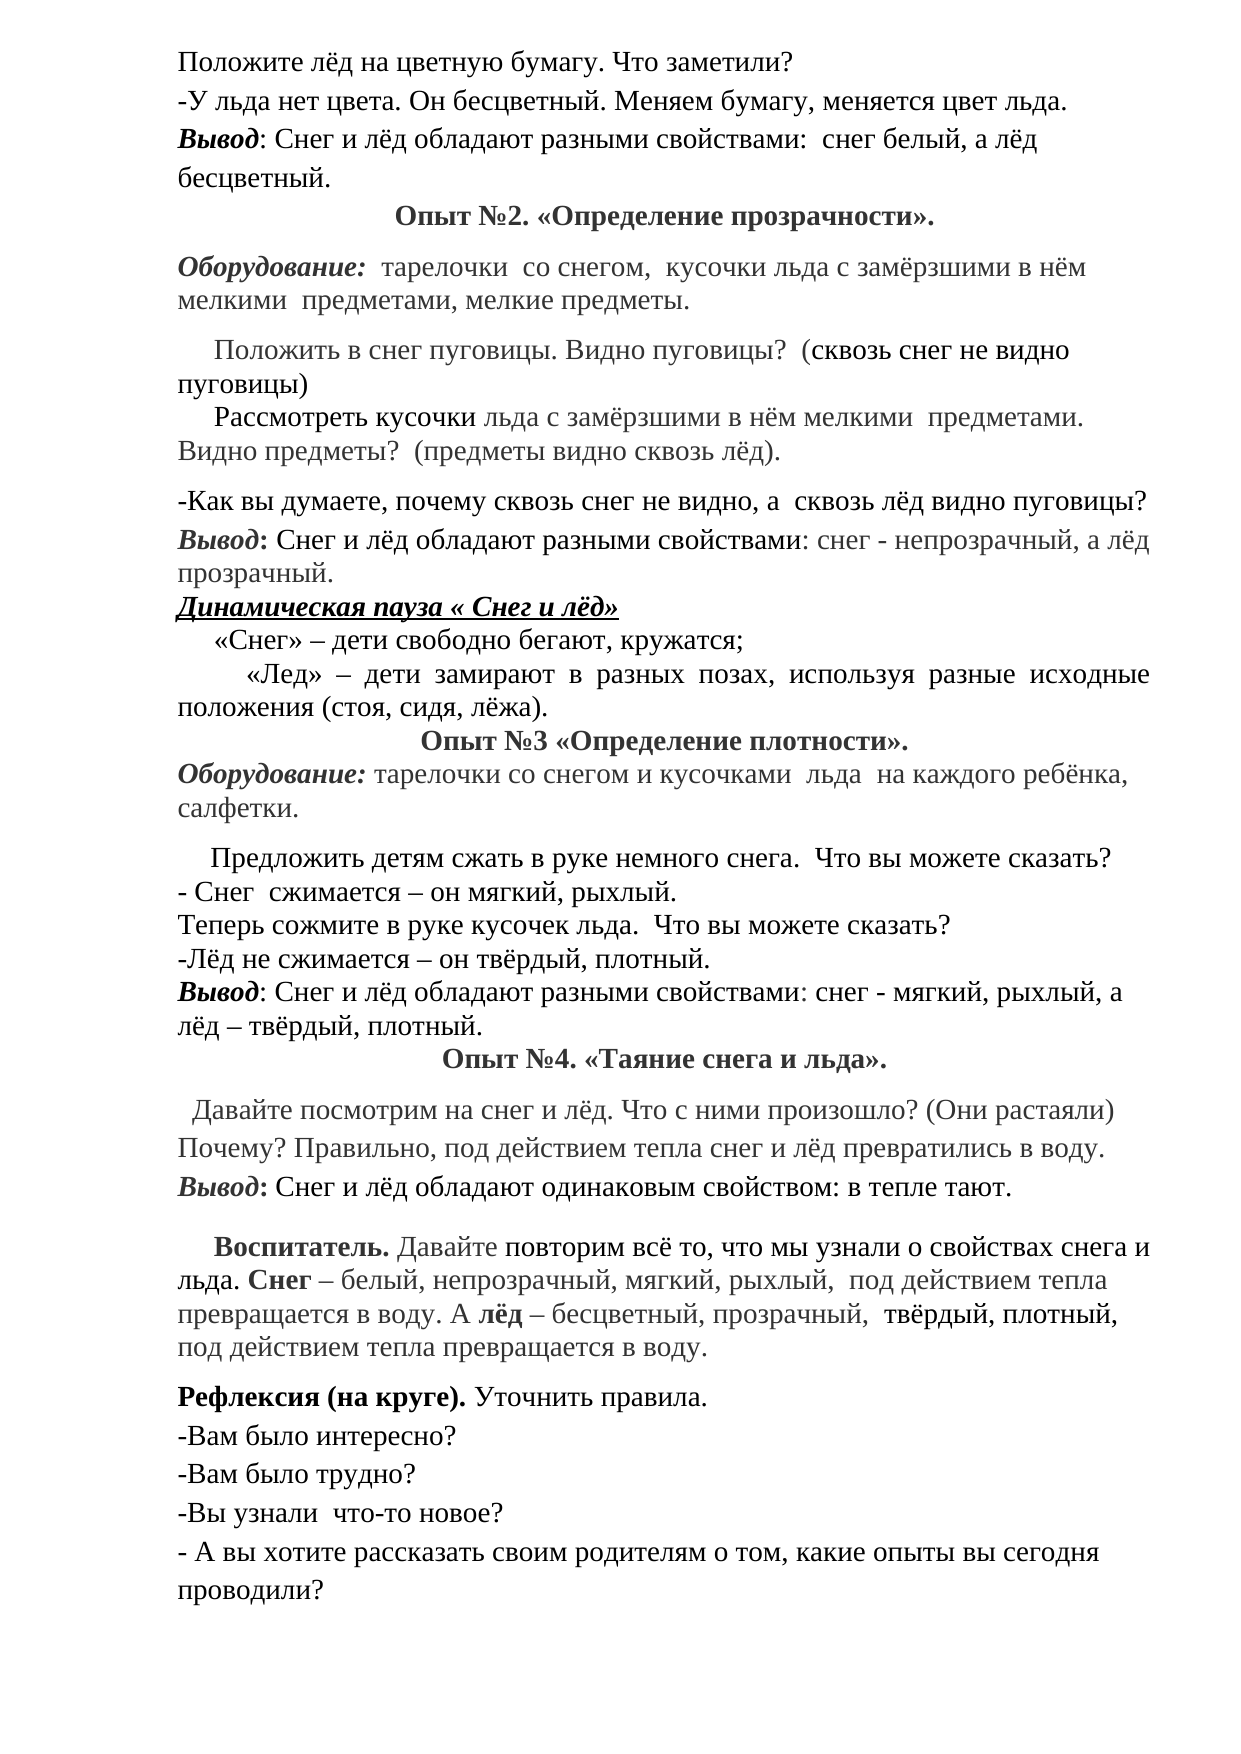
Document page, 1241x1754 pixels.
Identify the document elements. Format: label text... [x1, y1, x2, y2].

text -Как вы думаете, почему сквозь снег не видно, а сквозь лёд видно пуговицы? [177, 483, 1152, 517]
text - А вы хотите рассказать своим родителям о том, какие опыты вы сегодня проводили? [177, 1534, 1152, 1606]
text - Снег сжимается – он мягкий, рыхлый. [177, 874, 1152, 907]
text Предложить детям сжать в руке немного снега. Что вы можете сказать? [177, 840, 1152, 874]
text -Вам было интересно? [177, 1418, 1152, 1452]
text -Вам было трудно? [177, 1457, 1152, 1490]
text -У льда нет цвета. Он бесцветный. Меняем бумагу, меняется цвет льда. [177, 83, 1152, 116]
text «Снег» – дети свободно бегают, кружатся; [177, 622, 1152, 656]
text Теперь сожмите в руке кусочек льда. Что вы можете сказать? [177, 907, 1152, 941]
text Положить в снег пуговицы. Видно пуговицы? (сквозь снег не видно пуговицы) [177, 332, 1152, 399]
text Опыт №2. «Определение прозрачности». [177, 198, 1152, 232]
text Оборудование: тарелочки со снегом, кусочки льда с замёрзшими в нём мелкими предметами, мелкие предметы. [177, 249, 1152, 316]
text Опыт №3 «Определение плотности». [177, 723, 1152, 757]
text Оборудование: тарелочки со снегом и кусочками льда на каждого ребёнка, салфетки. [177, 757, 1152, 824]
text Вывод: Снег и лёд обладают разными свойствами: снег - непрозрачный, а лёд прозрачный. [177, 522, 1152, 589]
text -Лёд не сжимается – он твёрдый, плотный. [177, 941, 1152, 974]
text Рефлексия (на круге). Уточнить правила. [177, 1379, 1152, 1413]
text Вывод: Снег и лёд обладают разными свойствами: снег - мягкий, рыхлый, а лёд – твёрдый, плотный. [177, 974, 1152, 1042]
list Вывод: Снег и лёд обладают одинаковым свойством: в тепле тают. [177, 1169, 1152, 1202]
text «Лед» – дети замирают в разных позах, используя разные исходные положения (стоя, сидя, лёжа). [177, 656, 1152, 723]
list Давайте посмотрим на снег и лёд. Что с ними произошло? (Они растаяли) Почему? Правильно, под действием тепла снег и лёд превратились в воду. [177, 1092, 1152, 1164]
text Вывод: Снег и лёд обладают разными свойствами: снег белый, а лёд бесцветный. [177, 121, 1196, 193]
text Воспитатель. Давайте повторим всё то, что мы узнали о свойствах снега и льда. Снег – белый, непрозрачный, мягкий, рыхлый, под действием тепла превращается в воду. А лёд – бесцветный, прозрачный, твёрдый, плотный, под действием тепла превращается в воду. [177, 1229, 1152, 1363]
text -Вы узнали что-то новое? [177, 1495, 1152, 1529]
text Положите лёд на цветную бумагу. Что заметили? [177, 44, 1152, 78]
text Рассмотреть кусочки льда с замёрзшими в нём мелкими предметами. Видно предметы? (предметы видно сквозь лёд). [177, 399, 1152, 467]
text Опыт №4. «Таяние снега и льда». [177, 1042, 1152, 1075]
text Динамическая пауза « Снег и лёд» [177, 589, 1152, 622]
